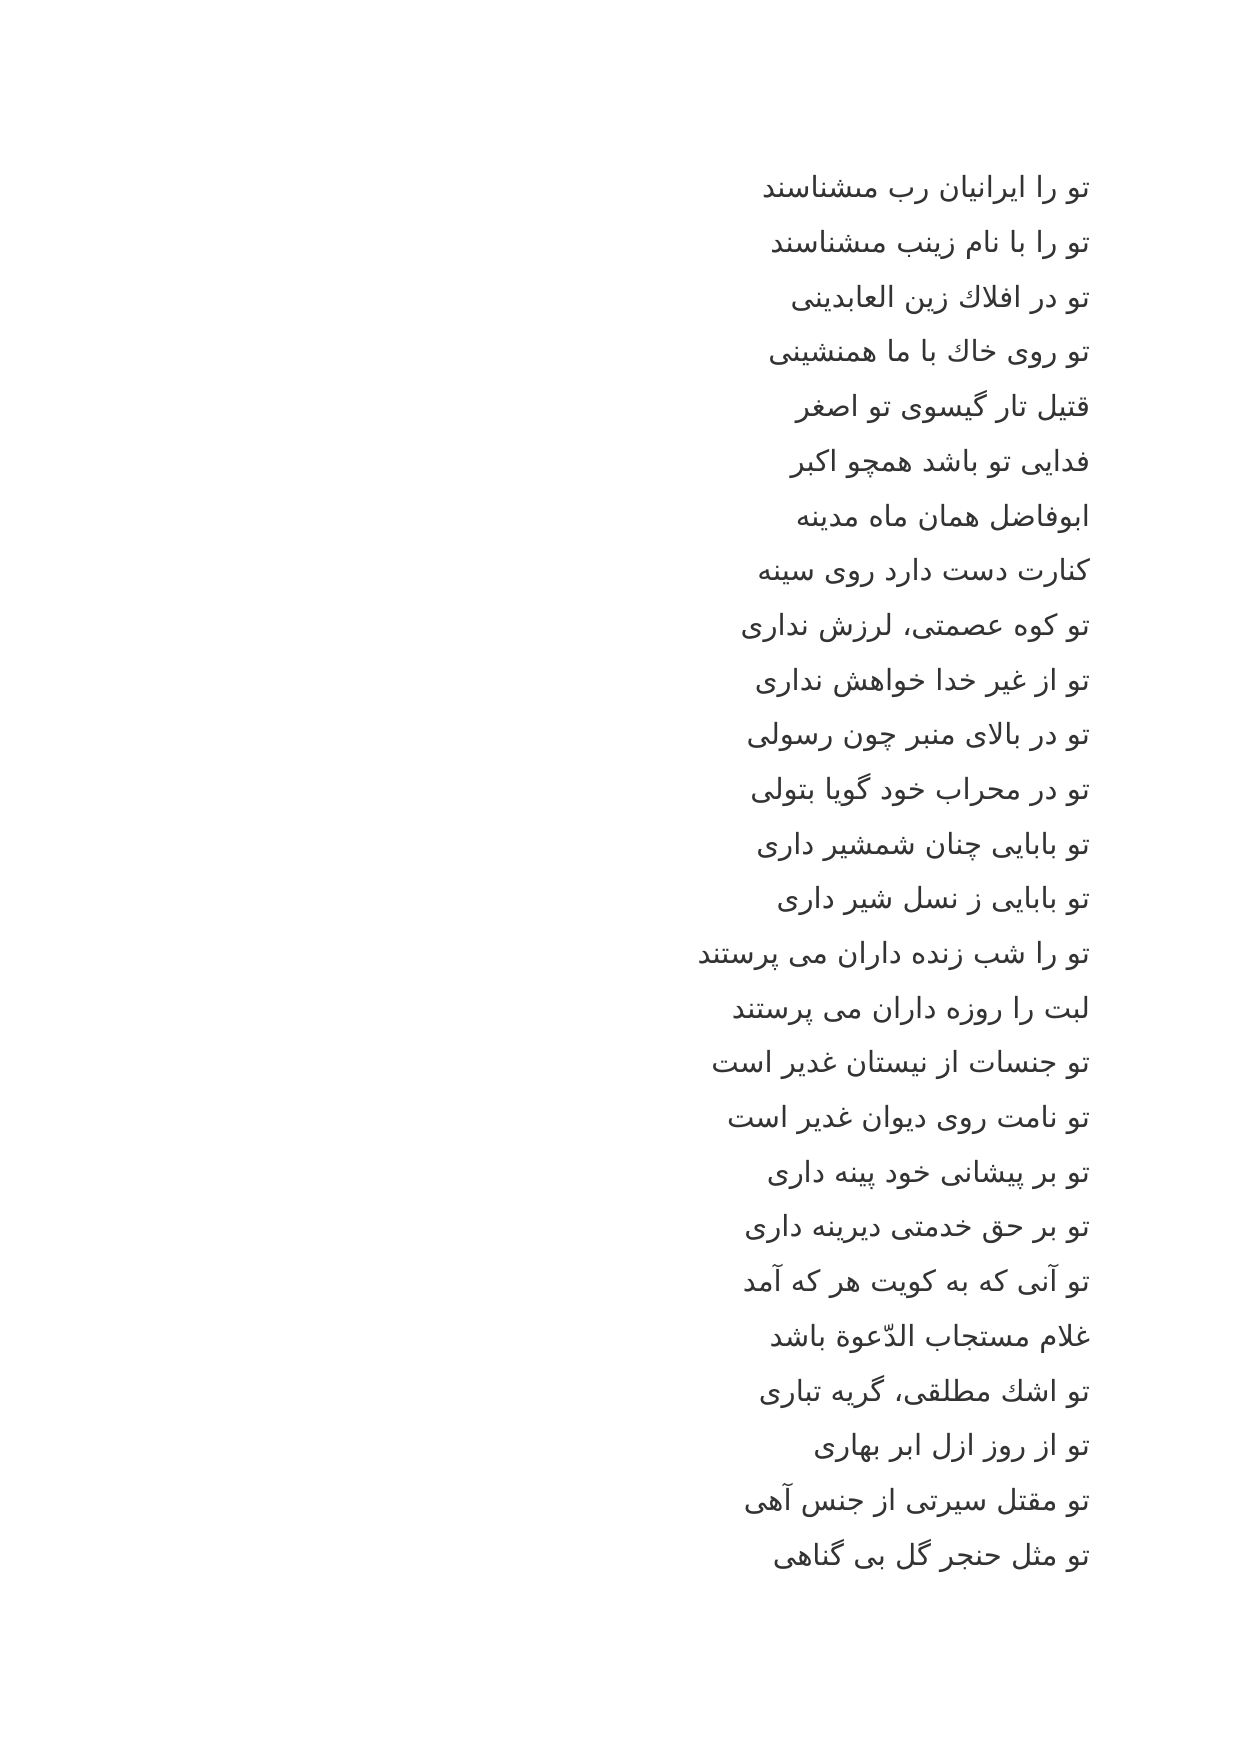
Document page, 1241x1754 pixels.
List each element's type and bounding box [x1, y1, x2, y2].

text [150, 150, 1090, 1572]
